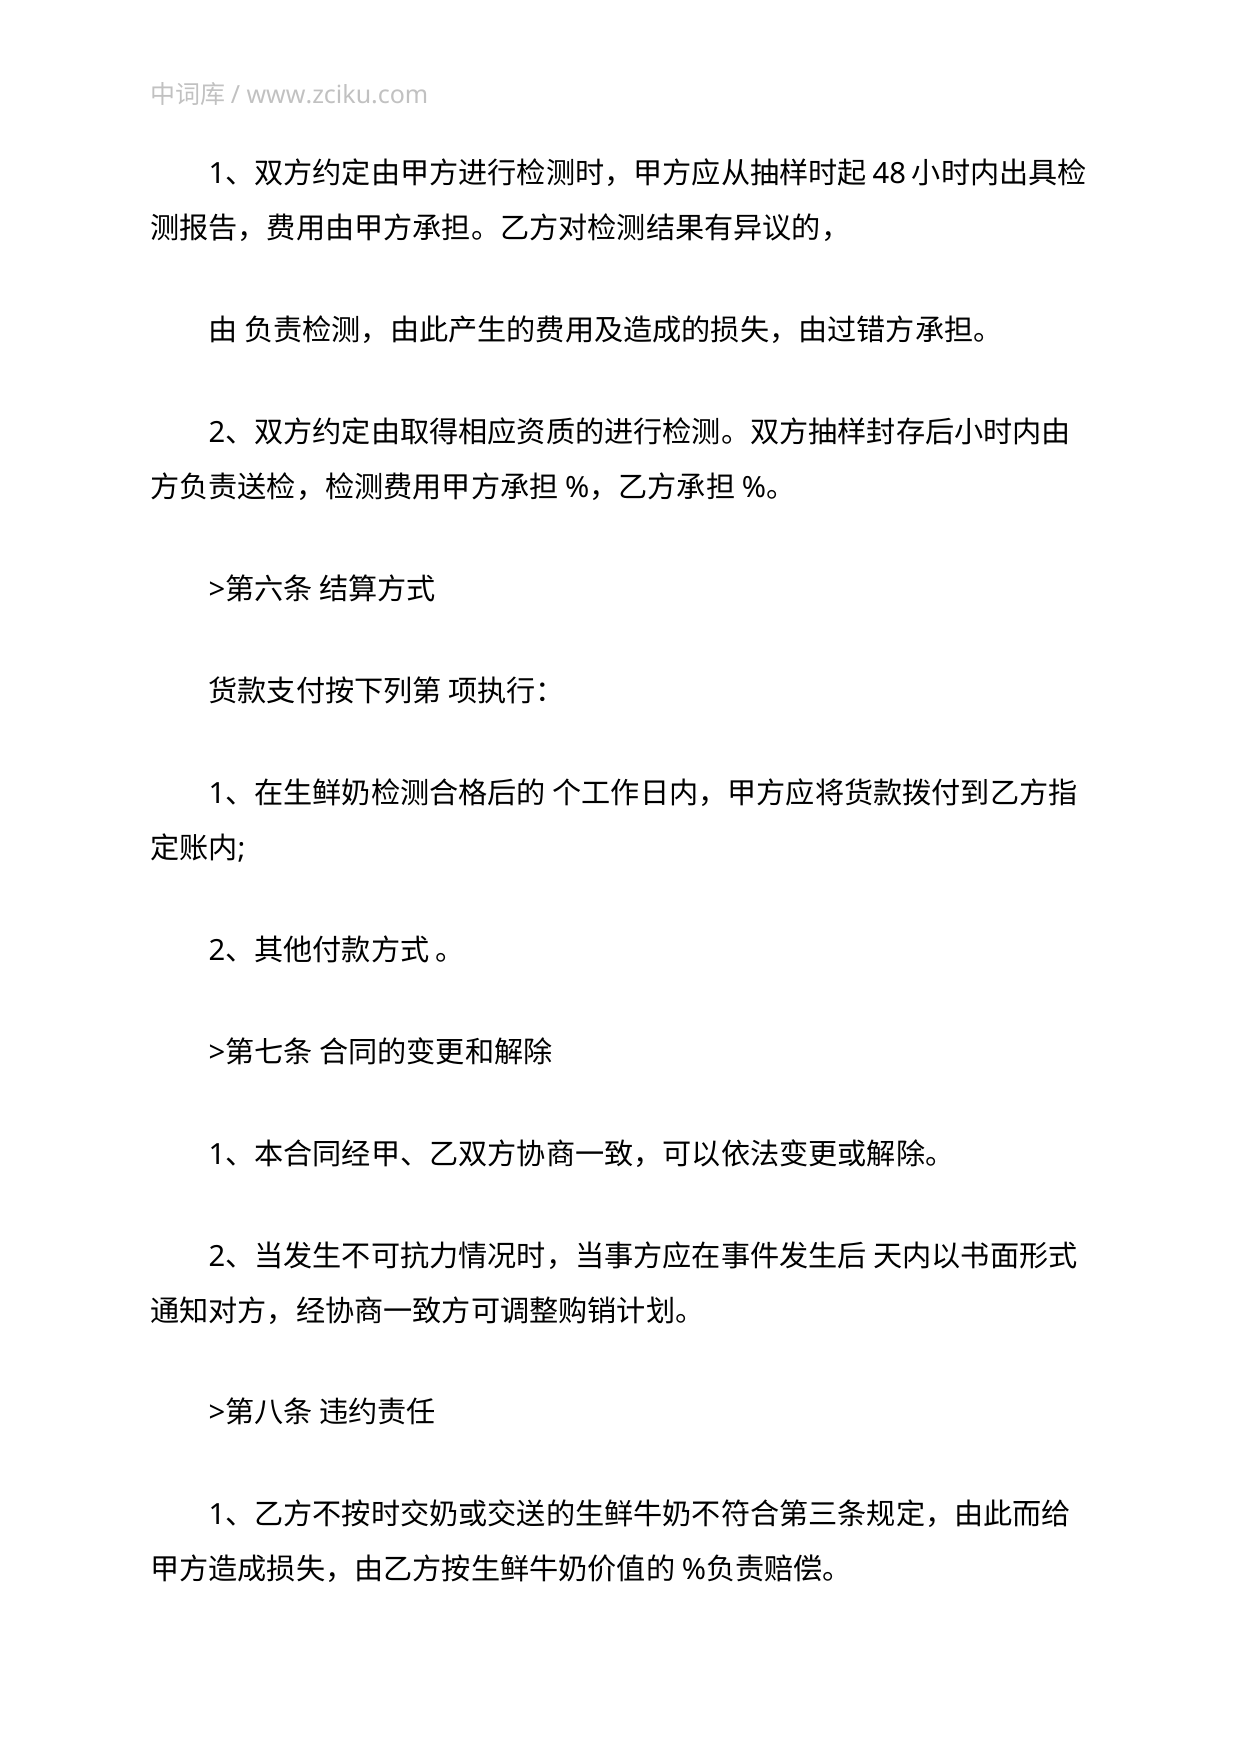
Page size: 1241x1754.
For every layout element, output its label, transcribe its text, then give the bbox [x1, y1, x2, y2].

text 2、双方约定由取得相应资质的进行检测。双方抽样封存后小时内由方负责送检，检测费用甲方承担 %，乙方承担 %。 [150, 408, 1090, 506]
text 1、本合同经甲、乙双方协商一致，可以依法变更或解除。 [150, 1130, 1090, 1173]
text 2、当发生不可抗力情况时，当事方应在事件发生后 天内以书面形式通知对方，经协商一致方可调整购销计划。 [150, 1232, 1090, 1329]
text >第八条 违约责任 [150, 1389, 1090, 1431]
text >第六条 结算方式 [150, 566, 1090, 608]
text 1、乙方不按时交奶或交送的生鲜牛奶不符合第三条规定，由此而给甲方造成损失，由乙方按生鲜牛奶价值的 %负责赔偿。 [150, 1491, 1090, 1588]
text 1、在生鲜奶检测合格后的 个工作日内，甲方应将货款拨付到乙方指定账内; [150, 769, 1090, 867]
text 2、其他付款方式 。 [150, 926, 1090, 969]
text 由 负责检测，由此产生的费用及造成的损失，由过错方承担。 [150, 307, 1090, 349]
text 货款支付按下列第 项执行： [150, 667, 1090, 710]
text 1、双方约定由甲方进行检测时，甲方应从抽样时起48小时内出具检测报告，费用由甲方承担。乙方对检测结果有异议的， [150, 150, 1090, 247]
text >第七条 合同的变更和解除 [150, 1028, 1090, 1071]
